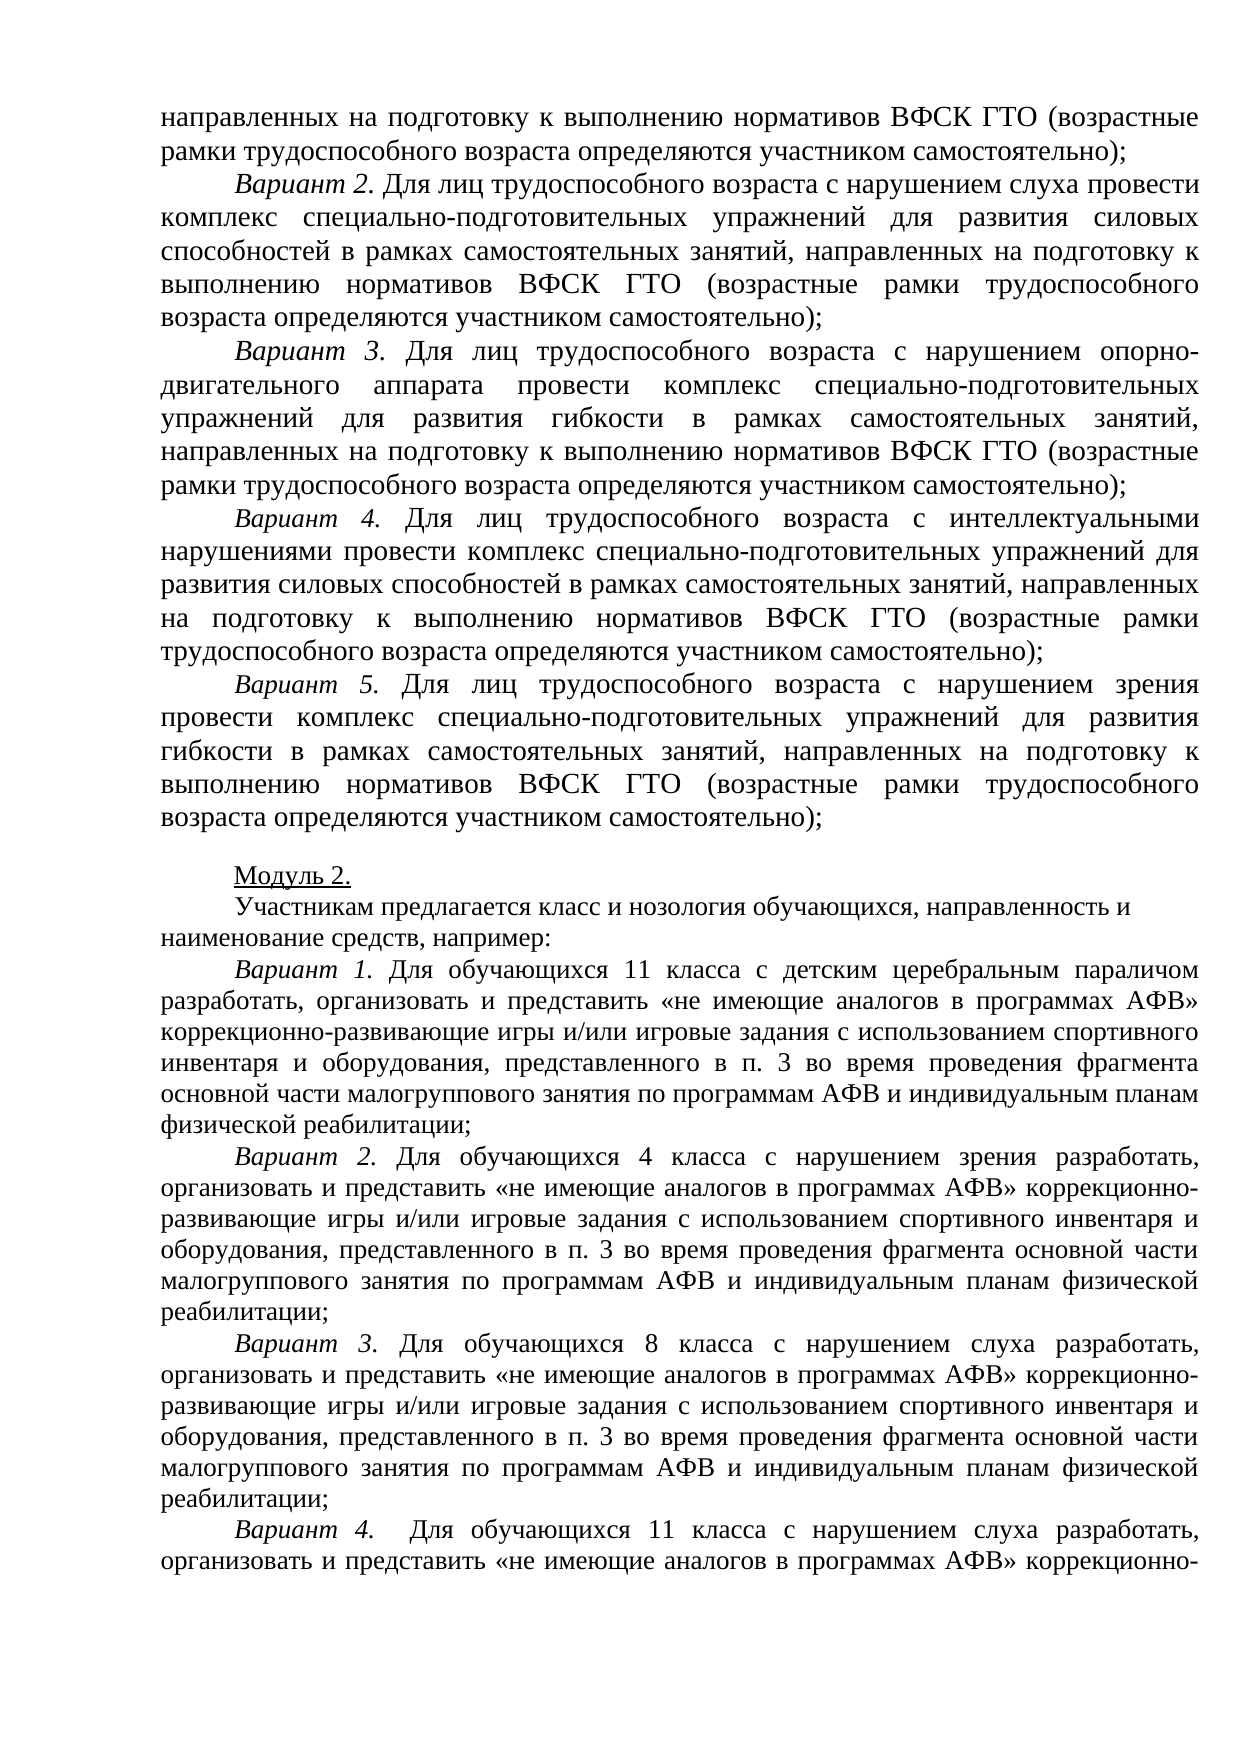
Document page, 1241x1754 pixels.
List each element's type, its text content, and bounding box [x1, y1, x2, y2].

text Модуль 2. [233, 859, 1200, 890]
text Вариант 2. Для обучающихся 4 класса с нарушением зрения разработать, организовать и представить «не имеющие аналогов в программах АФВ» коррекционно-развивающие игры и/или игровые задания с использованием спортивного инвентаря и оборудования, представленного в п. 3 во время проведения фрагмента основной части малогруппового занятия по программам АФВ и индивидуальным планам физической реабилитации; [160, 1141, 1200, 1326]
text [160, 1513, 1200, 1575]
text Участникам предлагается класс и нозология обучающихся, направленность и наименование средств, например: [160, 892, 1200, 952]
text Вариант 5. Для лиц трудоспособного возраста с нарушением зрения провести комплекс специально-подготовительных упражнений для развития гибкости в рамках самостоятельных занятий, направленных на подготовку к выполнению нормативов ВФСК ГТО (возрастные рамки трудоспособного возраста определяются участником самостоятельно); [160, 667, 1200, 833]
text Вариант 1. Для обучающихся 11 класса с детским церебральным параличом разработать, организовать и представить «не имеющие аналогов в программах АФВ» коррекционно-развивающие игры и/или игровые задания с использованием спортивного инвентаря и оборудования, представленного в п. 3 во время проведения фрагмента основной части малогруппового занятия по программам АФВ и индивидуальным планам физической реабилитации; [160, 954, 1200, 1139]
text Вариант 3. Для обучающихся 8 класса с нарушением слуха разработать, организовать и представить «не имеющие аналогов в программах АФВ» коррекционно-развивающие игры и/или игровые задания с использованием спортивного инвентаря и оборудования, представленного в п. 3 во время проведения фрагмента основной части малогруппового занятия по программам АФВ и индивидуальным планам физической реабилитации; [160, 1328, 1200, 1513]
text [160, 100, 1200, 167]
text Вариант 3. Для лиц трудоспособного возраста с нарушением опорно-двигательного аппарата провести комплекс специально-подготовительных упражнений для развития гибкости в рамках самостоятельных занятий, направленных на подготовку к выполнению нормативов ВФСК ГТО (возрастные рамки трудоспособного возраста определяются участником самостоятельно); [160, 334, 1200, 500]
text Вариант 4. Для лиц трудоспособного возраста с интеллектуальными нарушениями провести комплекс специально-подготовительных упражнений для развития силовых способностей в рамках самостоятельных занятий, направленных на подготовку к выполнению нормативов ВФСК ГТО (возрастные рамки трудоспособного возраста определяются участником самостоятельно); [160, 501, 1200, 667]
text Вариант 2. Для лиц трудоспособного возраста с нарушением слуха провести комплекс специально-подготовительных упражнений для развития силовых способностей в рамках самостоятельных занятий, направленных на подготовку к выполнению нормативов ВФСК ГТО (возрастные рамки трудоспособного возраста определяются участником самостоятельно); [160, 167, 1200, 333]
